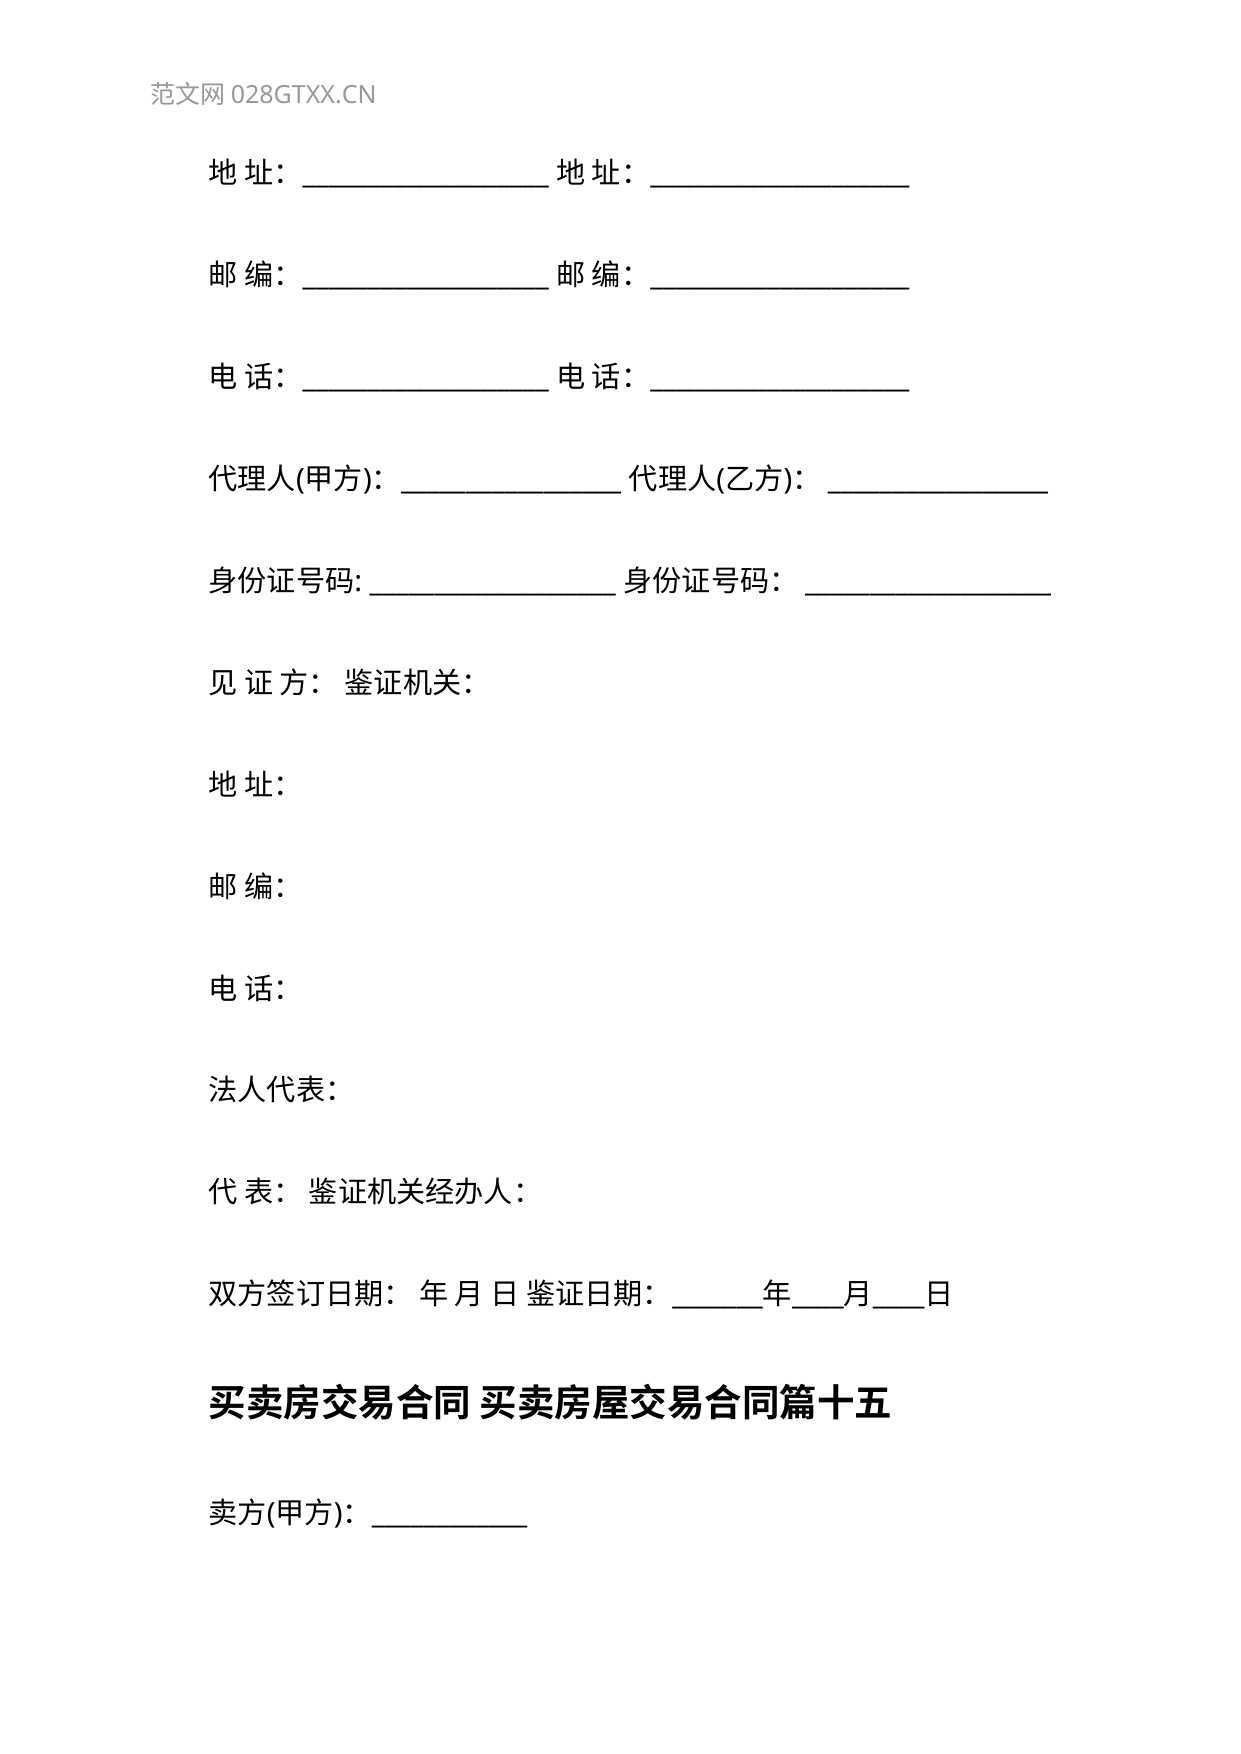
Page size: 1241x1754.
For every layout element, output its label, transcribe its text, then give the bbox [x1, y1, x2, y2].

text 邮 编： [150, 863, 1090, 906]
text 地 址：___________________ 地 址：____________________ [150, 150, 1090, 192]
text 买卖房交易合同 买卖房屋交易合同篇十五 [150, 1372, 1090, 1427]
text 身份证号码: ___________________ 身份证号码： ___________________ [150, 558, 1090, 600]
text 地 址： [150, 762, 1090, 804]
text 代 表： 鉴证机关经办人： [150, 1169, 1090, 1211]
text 电 话： [150, 965, 1090, 1007]
text 见 证 方： 鉴证机关： [150, 660, 1090, 702]
text 电 话：___________________ 电 话：____________________ [150, 354, 1090, 396]
text 邮 编：___________________ 邮 编：____________________ [150, 252, 1090, 294]
text 卖方(甲方)：____________ [150, 1490, 1090, 1532]
text 双方签订日期： 年 月 日 鉴证日期：_______年____月____日 [150, 1271, 1090, 1313]
text 法人代表： [150, 1067, 1090, 1109]
text 代理人(甲方)：_________________ 代理人(乙方)： _________________ [150, 456, 1090, 498]
